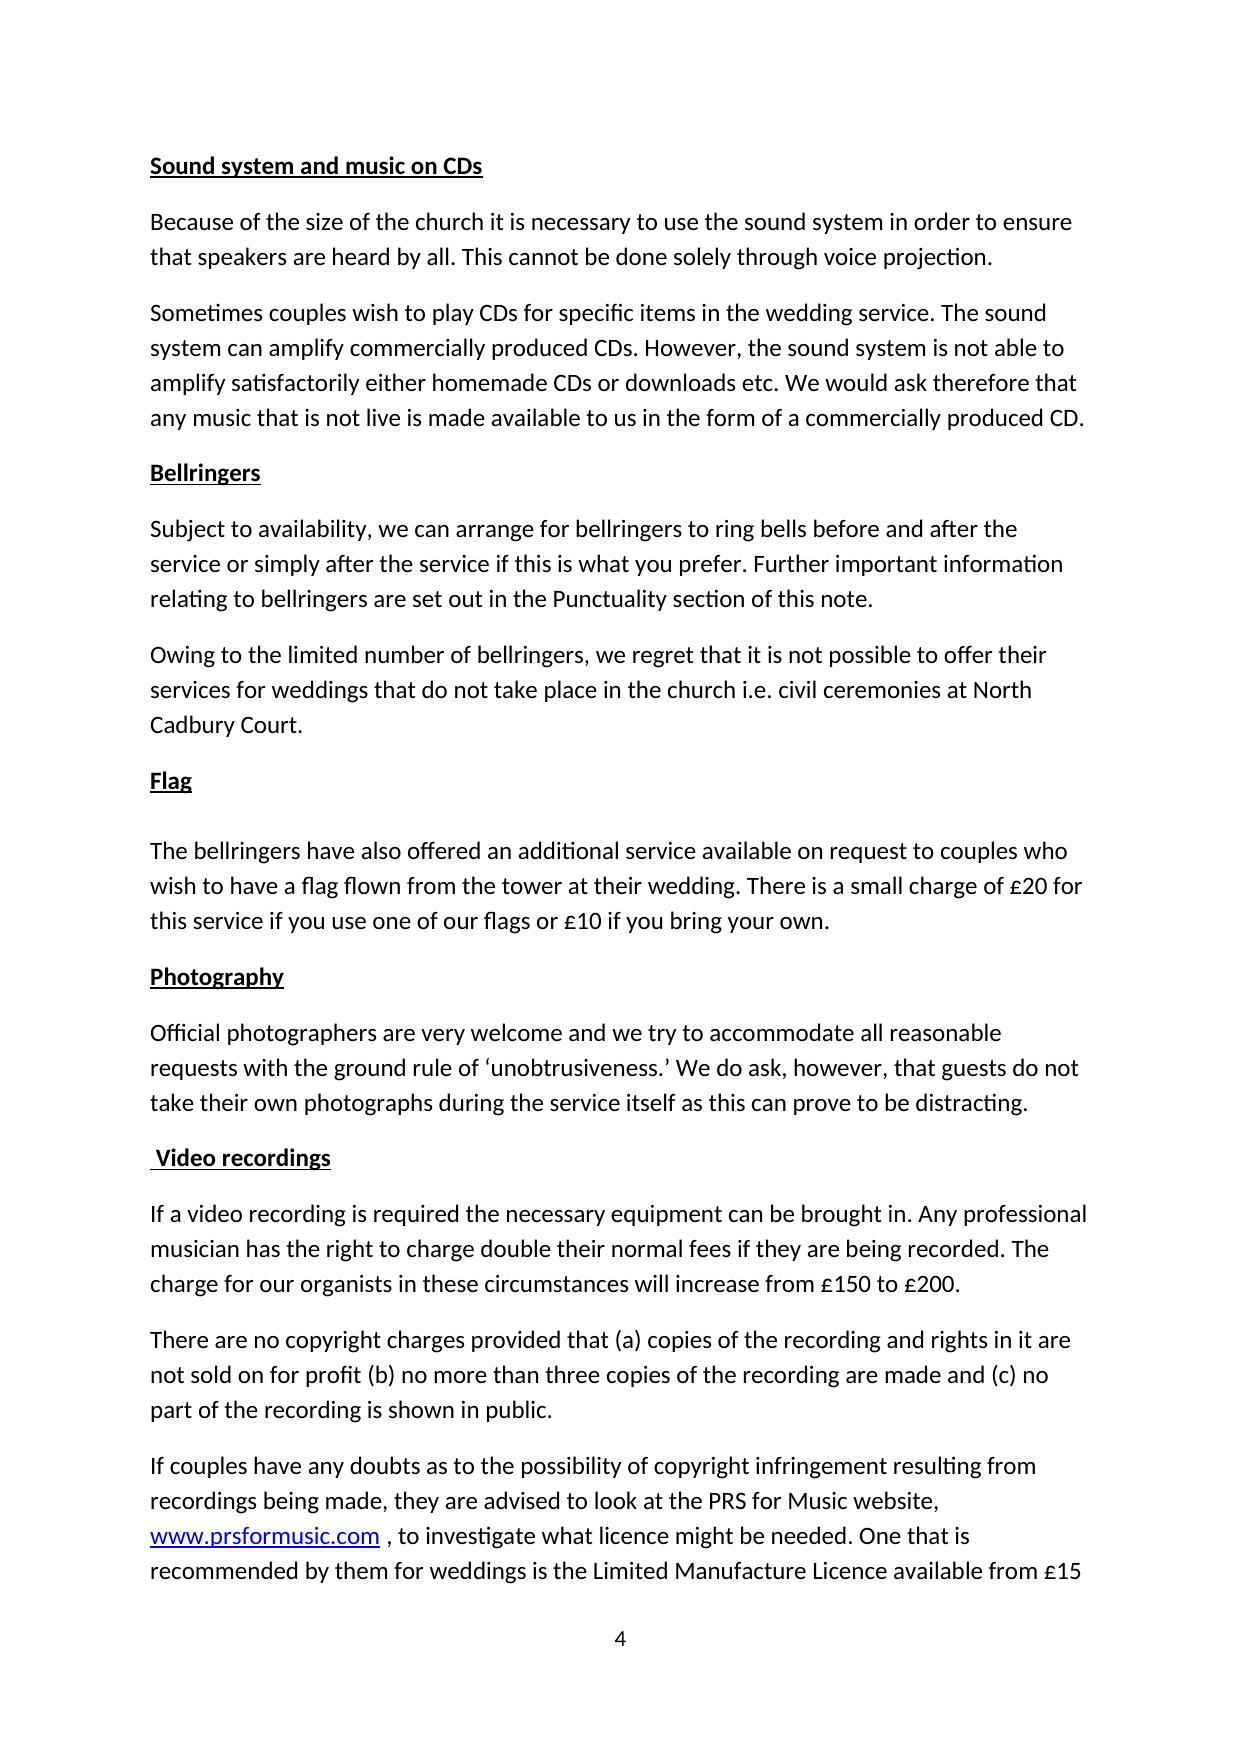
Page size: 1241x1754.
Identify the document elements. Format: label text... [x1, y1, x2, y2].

text Photography [150, 961, 1090, 991]
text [150, 1450, 1090, 1586]
text Sometimes couples wish to play CDs for specific items in the wedding service. The sound system can amplify commercially produced CDs. However, the sound system is not able to amplify satisfactorily either homemade CDs or downloads etc. We would ask therefore that any music that is not live is made available to us in the form of a commercially produced CD. [150, 297, 1090, 432]
text Flag The bellringers have also offered an additional service available on request to couples who wish to have a flag flown from the tower at their wedding. There is a small charge of £20 for this service if you use one of our flags or £10 if you bring your own. [150, 765, 1090, 936]
text Bellringers [150, 457, 1090, 488]
text Owing to the limited number of bellringers, we regret that it is not possible to offer their services for weddings that do not take place in the church i.e. civil ceremonies at North Cadbury Court. [150, 639, 1090, 740]
text If a video recording is required the necessary equipment can be brought in. Any professional musician has the right to charge double their normal fees if they are being recorded. The charge for our organists in these circumstances will increase from £150 to £200. [150, 1198, 1090, 1299]
text Video recordings [150, 1142, 1090, 1173]
text Because of the size of the church it is necessary to use the sound system in order to ensure that speakers are heard by all. This cannot be done solely through voice projection. [150, 206, 1090, 271]
text Sound system and music on CDs [150, 150, 1090, 181]
text There are no copyright charges provided that (a) copies of the recording and rights in it are not sold on for profit (b) no more than three copies of the recording are made and (c) no part of the recording is shown in public. [150, 1324, 1090, 1425]
text Official photographers are very welcome and we try to accommodate all reasonable requests with the ground rule of ‘unobtrusiveness.’ We do ask, however, that guests do not take their own photographs during the service itself as this can prove to be distracting. [150, 1017, 1090, 1117]
text Subject to availability, we can arrange for bellringers to ring bells before and after the service or simply after the service if this is what you prefer. Further important information relating to bellringers are set out in the Punctuality section of this note. [150, 513, 1090, 614]
